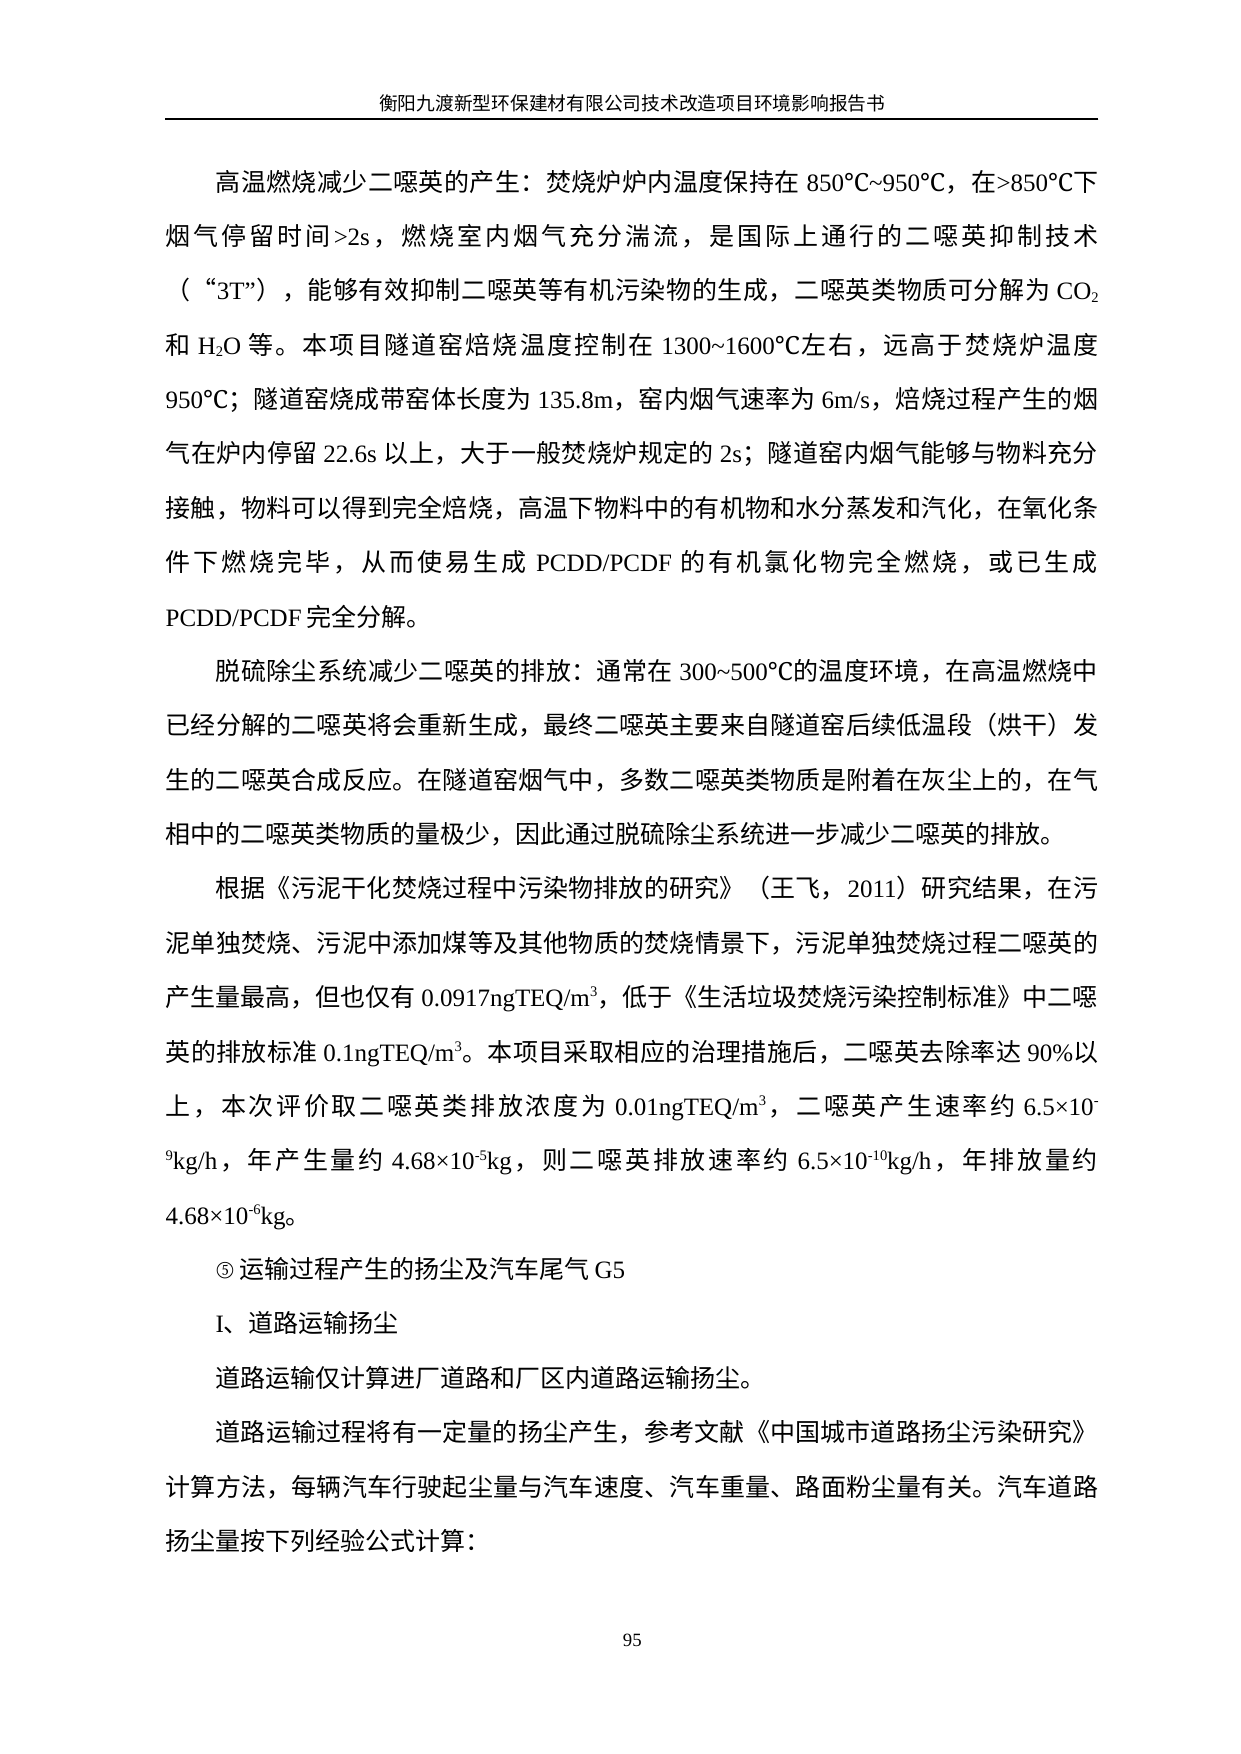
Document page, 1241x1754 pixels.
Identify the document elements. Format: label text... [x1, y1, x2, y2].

text 道路运输仅计算进厂道路和厂区内道路运输扬尘。 [165, 1358, 1098, 1394]
text 高温燃烧减少二噁英的产生：焚烧炉炉内温度保持在850℃~950℃，在>850℃下烟气停留时间>2s，燃烧室内烟气充分湍流，是国际上通行的二噁英抑制技术（“3T”），能够有效抑制二噁英等有机污染物的生成，二噁英类物质可分解为CO2和H2O等。本项目隧道窑焙烧温度控制在1300~1600℃左右，远高于焚烧炉温度950℃；隧道窑烧成带窑体长度为135.8m，窑内烟气速率为6m/s，焙烧过程产生的烟气在炉内停留22.6s 以上，大于一般焚烧炉规定的2s；隧道窑内烟气能够与物料充分接触，物料可以得到完全焙烧，高温下物料中的有机物和水分蒸发和汽化，在氧化条件下燃烧完毕，从而使易生成PCDD/PCDF的有机氯化物完全燃烧，或已生成PCDD/PCDF完全分解。 [165, 162, 1098, 633]
text 根据《污泥干化焚烧过程中污染物排放的研究》（王飞，2011）研究结果，在污泥单独焚烧、污泥中添加煤等及其他物质的焚烧情景下，污泥单独焚烧过程二噁英的产生量最高，但也仅有0.0917ngTEQ/m3，低于《生活垃圾焚烧污染控制标准》中二噁英的排放标准0.1ngTEQ/m3。本项目采取相应的治理措施后，二噁英去除率达90%以上，本次评价取二噁英类排放浓度为0.01ngTEQ/m3，二噁英产生速率约6.5×10-9kg/h，年产生量约4.68×10-5kg，则二噁英排放速率约6.5×10-10kg/h，年排放量约4.68×10-6kg。 [165, 869, 1098, 1231]
text 脱硫除尘系统减少二噁英的排放：通常在300~500℃的温度环境，在高温燃烧中已经分解的二噁英将会重新生成，最终二噁英主要来自隧道窑后续低温段（烘干）发生的二噁英合成反应。在隧道窑烟气中，多数二噁英类物质是附着在灰尘上的，在气相中的二噁英类物质的量极少，因此通过脱硫除尘系统进一步减少二噁英的排放。 [165, 651, 1098, 851]
text I、道路运输扬尘 [165, 1304, 1098, 1340]
text 道路运输过程将有一定量的扬尘产生，参考文献《中国城市道路扬尘污染研究》计算方法，每辆汽车行驶起尘量与汽车速度、汽车重量、路面粉尘量有关。汽车道路扬尘量按下列经验公式计算： [165, 1413, 1098, 1558]
text ⑤运输过程产生的扬尘及汽车尾气G5 [165, 1249, 1098, 1286]
